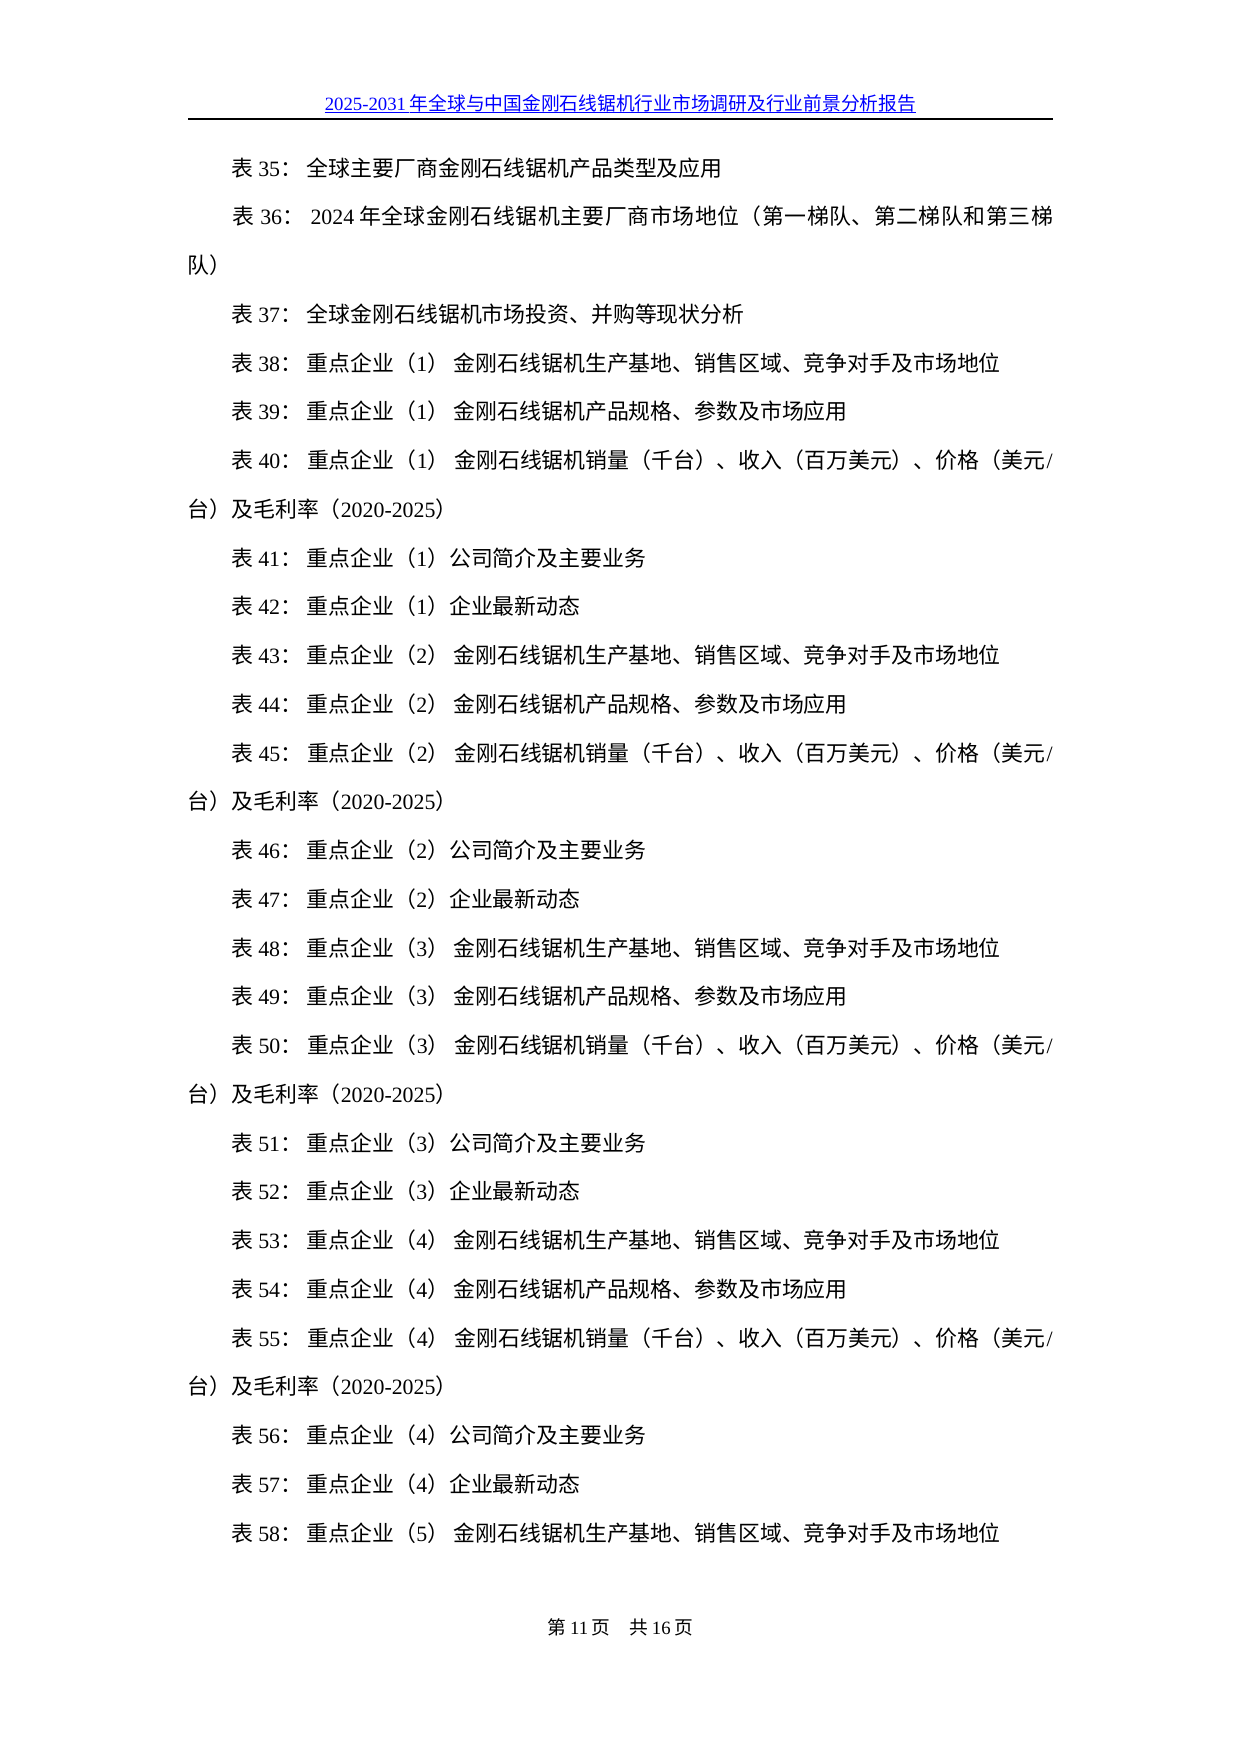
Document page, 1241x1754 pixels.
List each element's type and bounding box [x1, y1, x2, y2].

text [187, 150, 1053, 1548]
